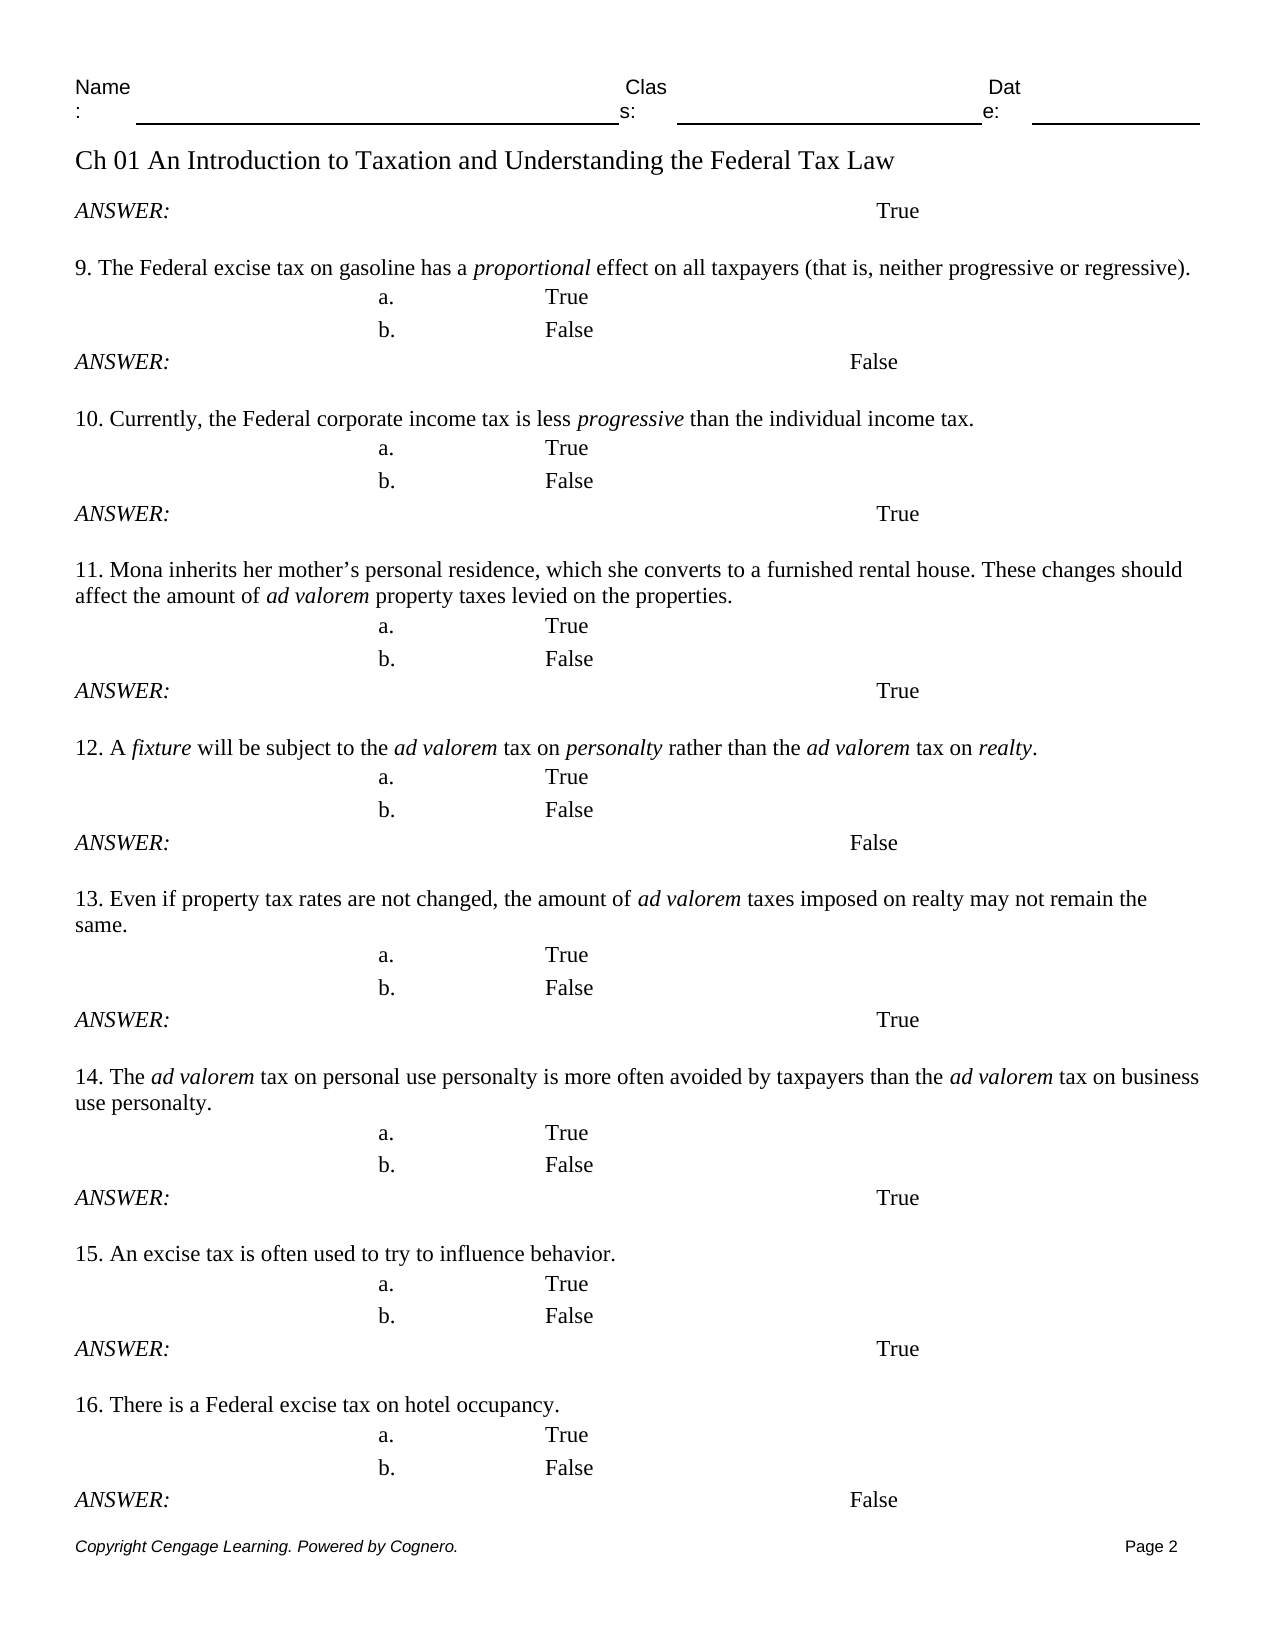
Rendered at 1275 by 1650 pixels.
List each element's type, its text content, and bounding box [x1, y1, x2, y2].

table_header 15. An excise tax is often used to try to influence behavior. [75, 1240, 1200, 1364]
table_header 16. There is a Federal excise tax on hotel occupancy. [75, 1392, 1200, 1516]
table_header 12. A fixture will be subject to the ad valorem tax on personalty rather than the ad valorem tax on realty. [75, 734, 1200, 858]
table_header 14. The ad valorem tax on personal use personalty is more often avoided by taxpayers than the ad valorem tax on business use personalty. [75, 1063, 1200, 1213]
table_header 9. The Federal excise tax on gasoline has a proportional effect on all taxpayers (that is, neither progressive or regressive). [75, 254, 1200, 378]
table_header 11. Mona inherits her mother’s personal residence, which she converts to a furnished rental house. These changes should affect the amount of ad valorem property taxes levied on the properties. [75, 556, 1200, 707]
table_header 13. Even if property tax rates are not changed, the amount of ad valorem taxes imposed on realty may not remain the same. [75, 885, 1200, 1036]
table_header 10. Currently, the Federal corporate income tax is less progressive than the individual income tax. [75, 405, 1200, 529]
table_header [75, 194, 1200, 227]
